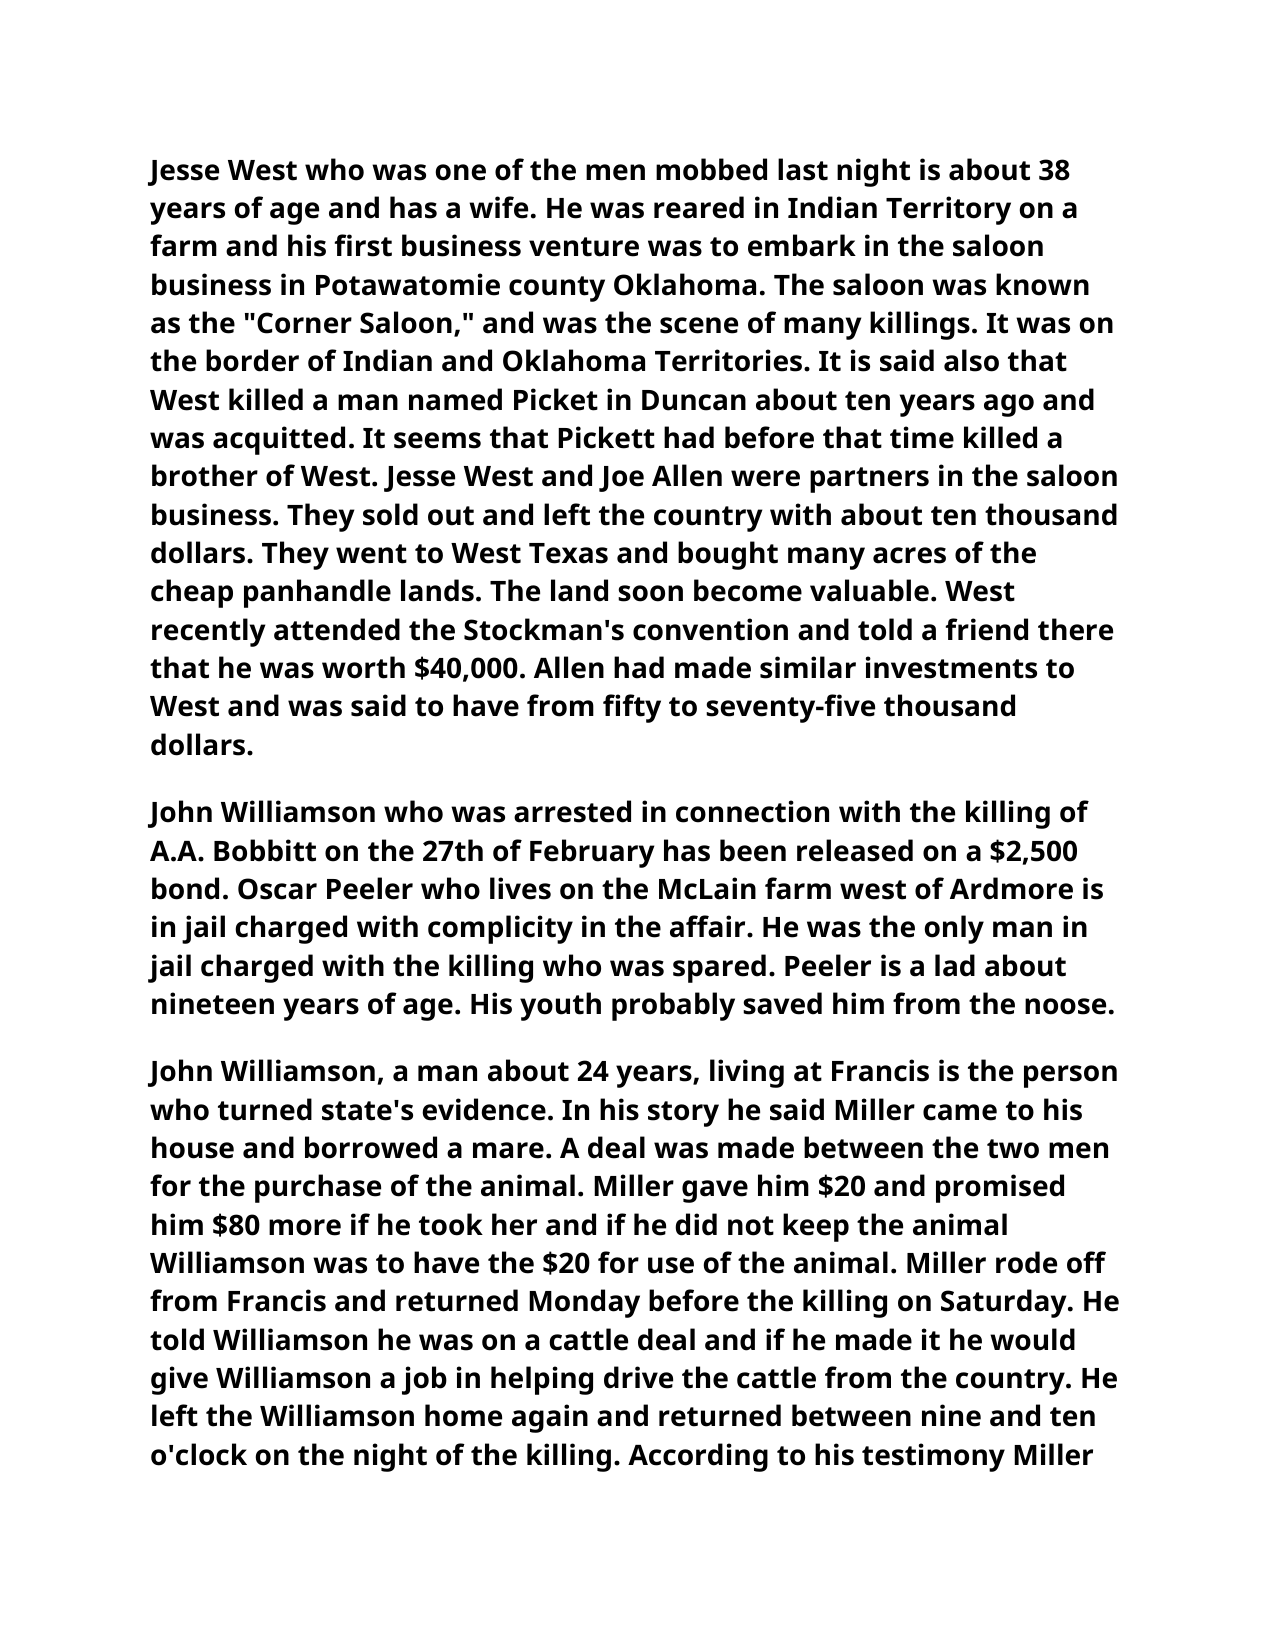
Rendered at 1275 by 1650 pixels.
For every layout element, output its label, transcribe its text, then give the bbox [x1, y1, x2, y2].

text John Williamson who was arrested in connection with the killing of A.A. Bobbitt on the 27th of February has been released on a $2,500 bond. Oscar Peeler who lives on the McLain farm west of Ardmore is in jail charged with complicity in the affair. He was the only man in jail charged with the killing who was spared. Peeler is a lad about nineteen years of age. His youth probably saved him from the noose. [150, 792, 1125, 1022]
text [150, 1052, 1125, 1473]
text Jesse West who was one of the men mobbed last night is about 38 years of age and has a wife. He was reared in Indian Territory on a farm and his first business venture was to embark in the saloon business in Potawatomie county Oklahoma. The saloon was known as the "Corner Saloon," and was the scene of many killings. It was on the border of Indian and Oklahoma Territories. It is said also that West killed a man named Picket in Duncan about ten years ago and was acquitted. It seems that Pickett had before that time killed a brother of West. Jesse West and Joe Allen were partners in the saloon business. They sold out and left the country with about ten thousand dollars. They went to West Texas and bought many acres of the cheap panhandle lands. The land soon become valuable. West recently attended the Stockman's convention and told a friend there that he was worth $40,000. Allen had made similar investments to West and was said to have from fifty to seventy-five thousand dollars. [150, 150, 1125, 763]
